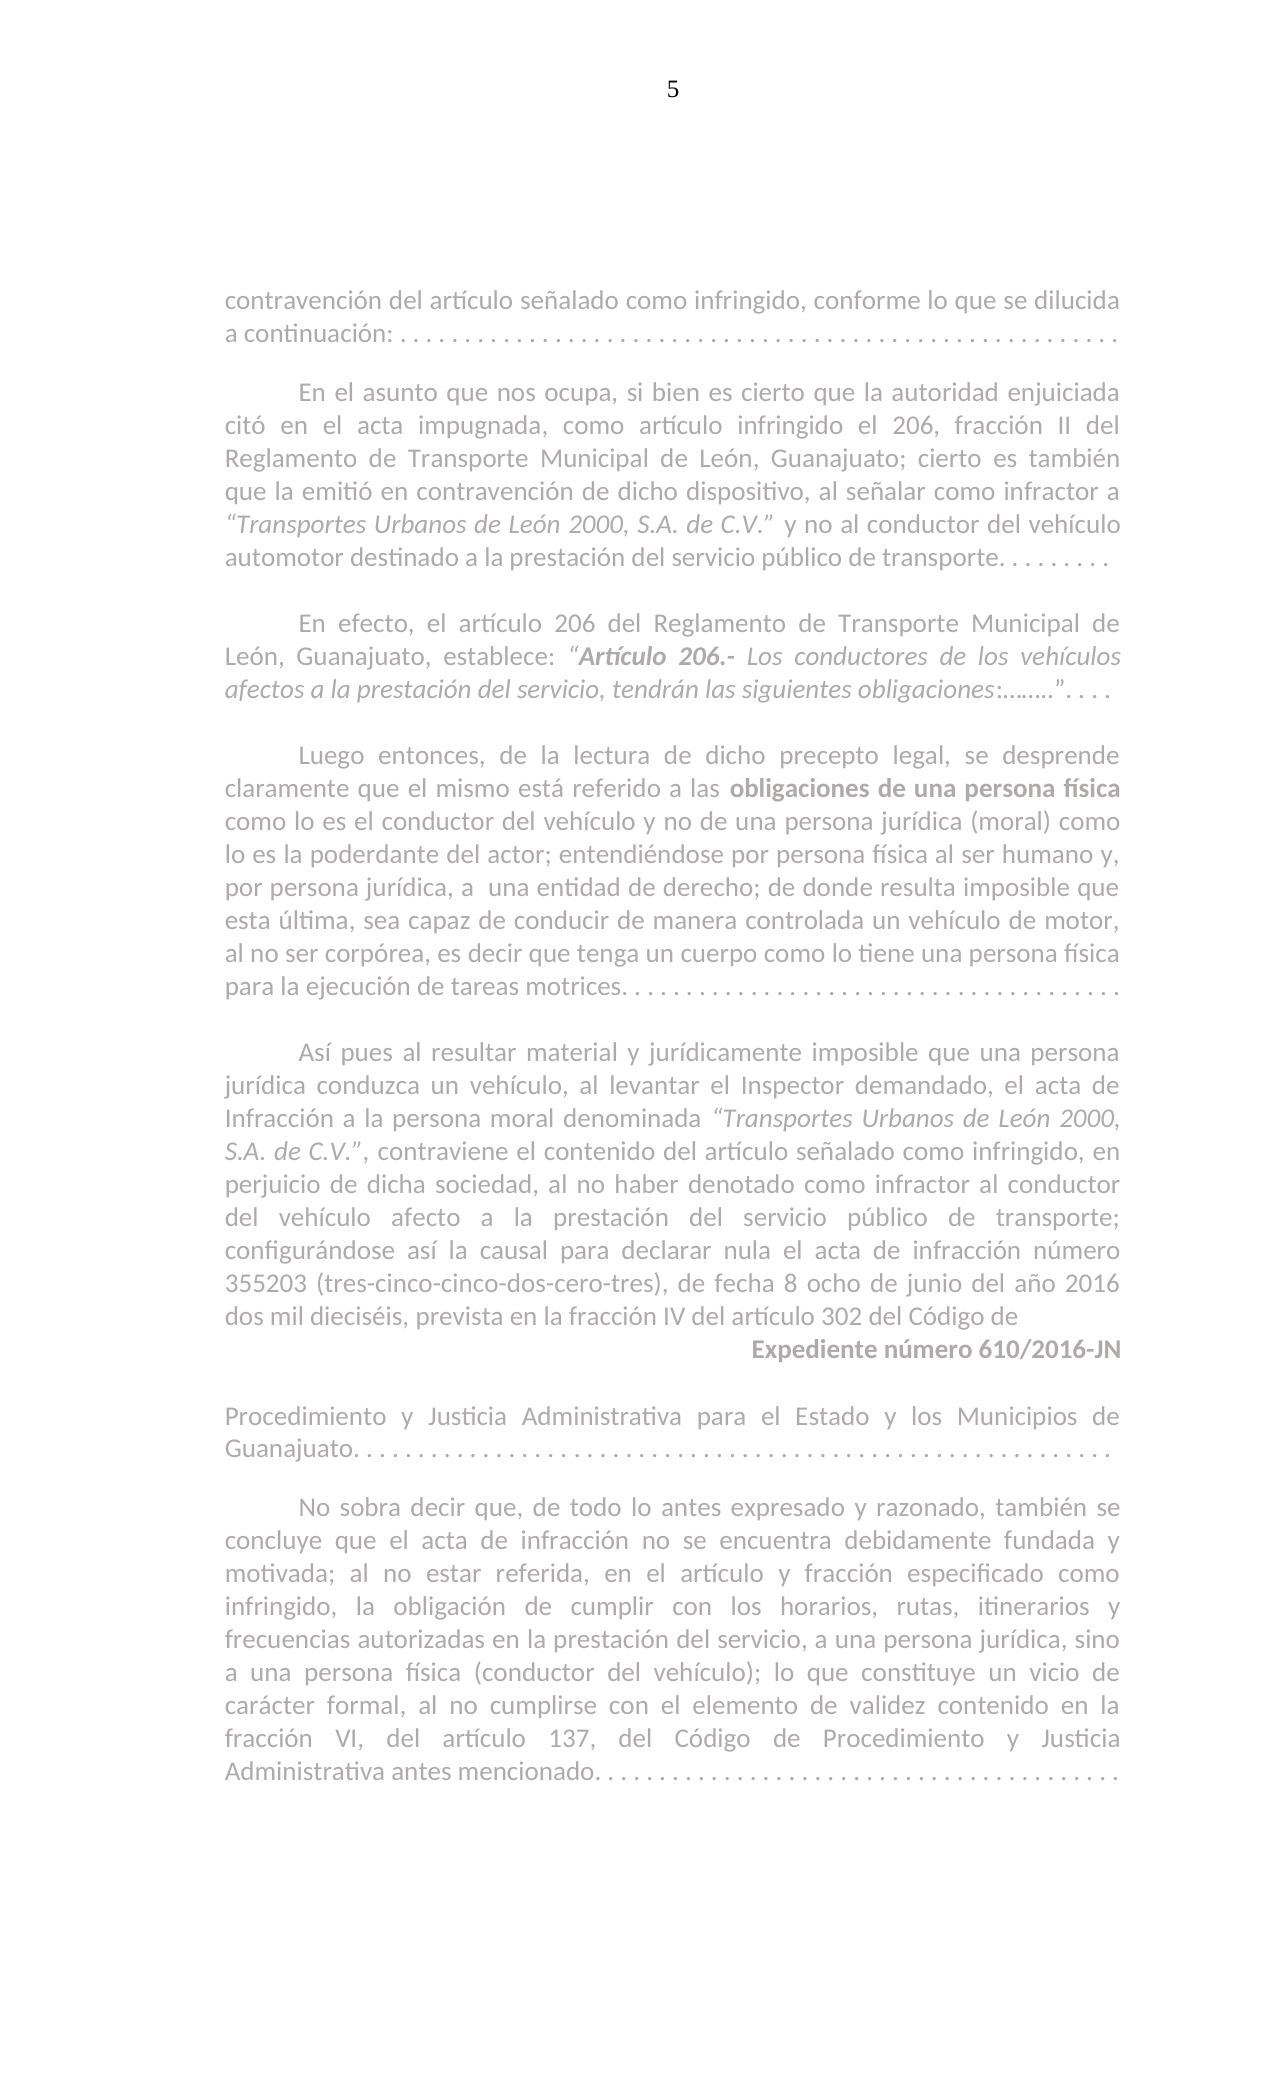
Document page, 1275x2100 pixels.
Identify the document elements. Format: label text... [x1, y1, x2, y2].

text En el asunto que nos ocupa, si bien es cierto que la autoridad enjuiciada citó en el acta impugnada, como artículo infringido el 206, fracción II del Reglamento de Transporte Municipal de León, Guanajuato; cierto es también que la emitió en contravención de dicho dispositivo, al señalar como infractor a “Transportes Urbanos de León 2000, S.A. de C.V.” y no al conductor del vehículo automotor destinado a la prestación del servicio público de transporte. . . . . . . . . [224, 375, 1121, 573]
text Así pues al resultar material y jurídicamente imposible que una persona jurídica conduzca un vehículo, al levantar el Inspector demandado, el acta de Infracción a la persona moral denominada “Transportes Urbanos de León 2000, S.A. de C.V.”, contraviene el contenido del artículo señalado como infringido, en perjuicio de dicha sociedad, al no haber denotado como infractor al conductor del vehículo afecto a la prestación del servicio público de transporte; configurándose así la causal para declarar nula el acta de infracción número 355203 (tres-cinco-cinco-dos-cero-tres), de fecha 8 ocho de junio del año 2016 dos mil dieciséis, prevista en la fracción IV del artículo 302 del Código de [224, 1035, 1121, 1333]
text Luego entonces, de la lectura de dicho precepto legal, se desprende claramente que el mismo está referido a las obligaciones de una persona física como lo es el conductor del vehículo y no de una persona jurídica (moral) como lo es la poderdante del actor; entendiéndose por persona física al ser humano y, por persona jurídica, a una entidad de derecho; de donde resulta imposible que esta última, sea capaz de conducir de manera controlada un vehículo de motor, al no ser corpórea, es decir que tenga un cuerpo como lo tiene una persona física para la ejecución de tareas motrices. . . . . . . . . . . . . . . . . . . . . . . . . . . . . . . . . . . . . . . [224, 738, 1121, 1002]
text En efecto, el artículo 206 del Reglamento de Transporte Municipal de León, Guanajuato, establece: “Artículo 206.- Los conductores de los vehículos afectos a la prestación del servicio, tendrán las siguientes obligaciones:……..”. . . . [224, 606, 1121, 705]
text Expediente número 610/2016-JN [224, 1333, 1121, 1366]
text Procedimiento y Justicia Administrativa para el Estado y los Municipios de Guanajuato. . . . . . . . . . . . . . . . . . . . . . . . . . . . . . . . . . . . . . . . . . . . . . . . . . . . . . . . . . . [224, 1399, 1121, 1465]
text No sobra decir que, de todo lo antes expresado y razonado, también se concluye que el acta de infracción no se encuentra debidamente fundada y motivada; al no estar referida, en el artículo y fracción especificado como infringido, la obligación de cumplir con los horarios, rutas, itinerarios y frecuencias autorizadas en la prestación del servicio, a una persona jurídica, sino a una persona física (conductor del vehículo); lo que constituye un vicio de carácter formal, al no cumplirse con el elemento de validez contenido en la fracción VI, del artículo 137, del Código de Procedimiento y Justicia Administrativa antes mencionado. . . . . . . . . . . . . . . . . . . . . . . . . . . . . . . . . . . . . . . . . [224, 1490, 1121, 1787]
